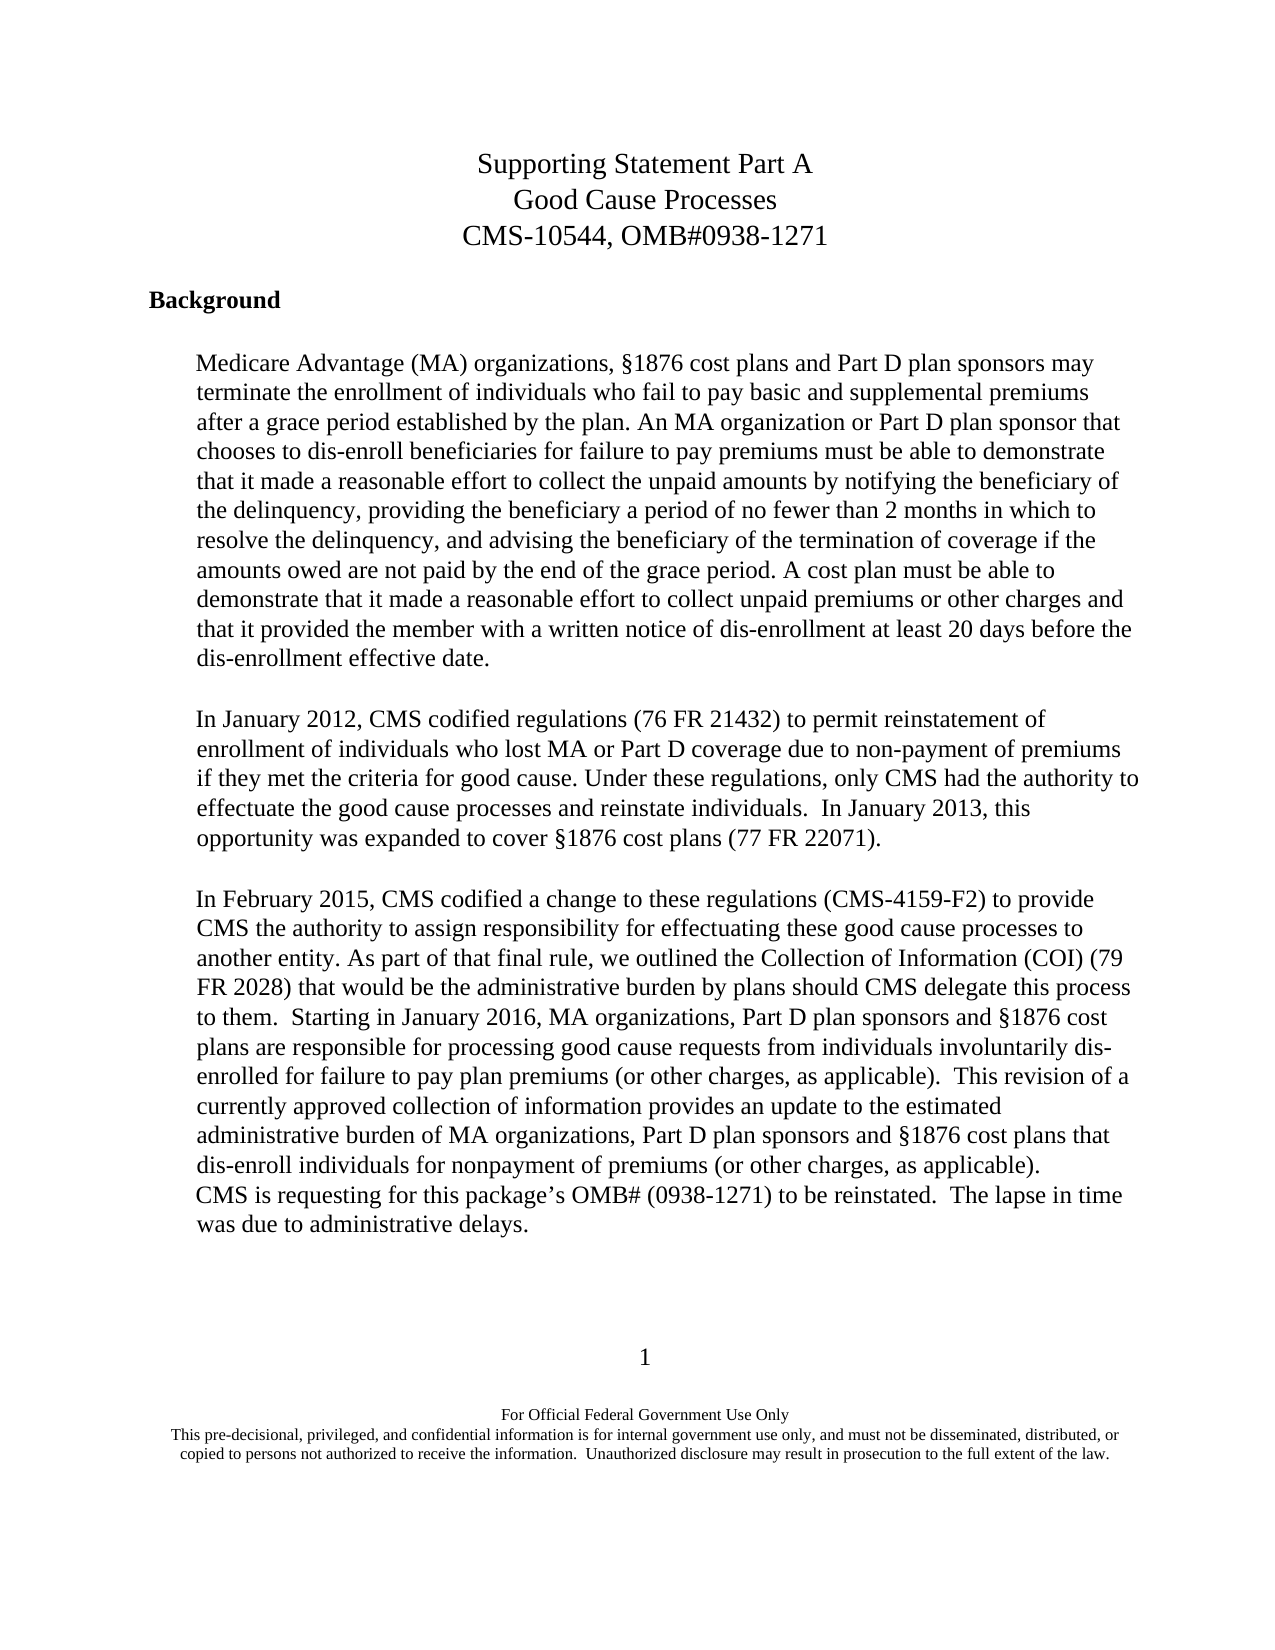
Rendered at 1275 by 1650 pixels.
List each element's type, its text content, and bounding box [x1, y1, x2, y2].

text Good Cause Processes [150, 182, 1140, 216]
text CMS-10544, OMB#0938-1271 [150, 218, 1140, 252]
text In January 2012, CMS codified regulations (76 FR 21432) to permit reinstatement of enrollment of individuals who lost MA or Part D coverage due to non-payment of premiums if they met the criteria for good cause. Under these regulations, only CMS had the authority to effectuate the good cause processes and reinstate individuals. In January 2013, this opportunity was expanded to cover §1876 cost plans (77 FR 22071). [195, 704, 1140, 851]
text In February 2015, CMS codified a change to these regulations (CMS-4159-F2) to provide CMS the authority to assign responsibility for effectuating these good cause processes to another entity. As part of that final rule, we outlined the Collection of Information (COI) (79 FR 2028) that would be the administrative burden by plans should CMS delegate this process to them. Starting in January 2016, MA organizations, Part D plan sponsors and §1876 cost plans are responsible for processing good cause requests from individuals involuntarily dis-enrolled for failure to pay plan premiums (or other charges, as applicable). This revision of a currently approved collection of information provides an update to the estimated administrative burden of MA organizations, Part D plan sponsors and §1876 cost plans that dis-enroll individuals for nonpayment of premiums (or other charges, as applicable). [195, 884, 1140, 1179]
text CMS is requesting for this package’s OMB# (0938-1271) to be reinstated. The lapse in time was due to administrative delays. [195, 1180, 1140, 1238]
text Medicare Advantage (MA) organizations, §1876 cost plans and Part D plan sponsors may terminate the enrollment of individuals who fail to pay basic and supplemental premiums after a grace period established by the plan. An MA organization or Part D plan sponsor that chooses to dis-enroll beneficiaries for failure to pay premiums must be able to demonstrate that it made a reasonable effort to collect the unpaid amounts by notifying the beneficiary of the delinquency, providing the beneficiary a period of no fewer than 2 months in which to resolve the delinquency, and advising the beneficiary of the termination of coverage if the amounts owed are not paid by the end of the grace period. A cost plan must be able to demonstrate that it made a reasonable effort to collect unpaid premiums or other charges and that it provided the member with a written notice of dis-enrollment at least 20 days before the dis-enrollment effective date. [195, 348, 1140, 672]
subtitle Background [148, 286, 1140, 314]
text Supporting Statement Part A [150, 146, 1139, 179]
